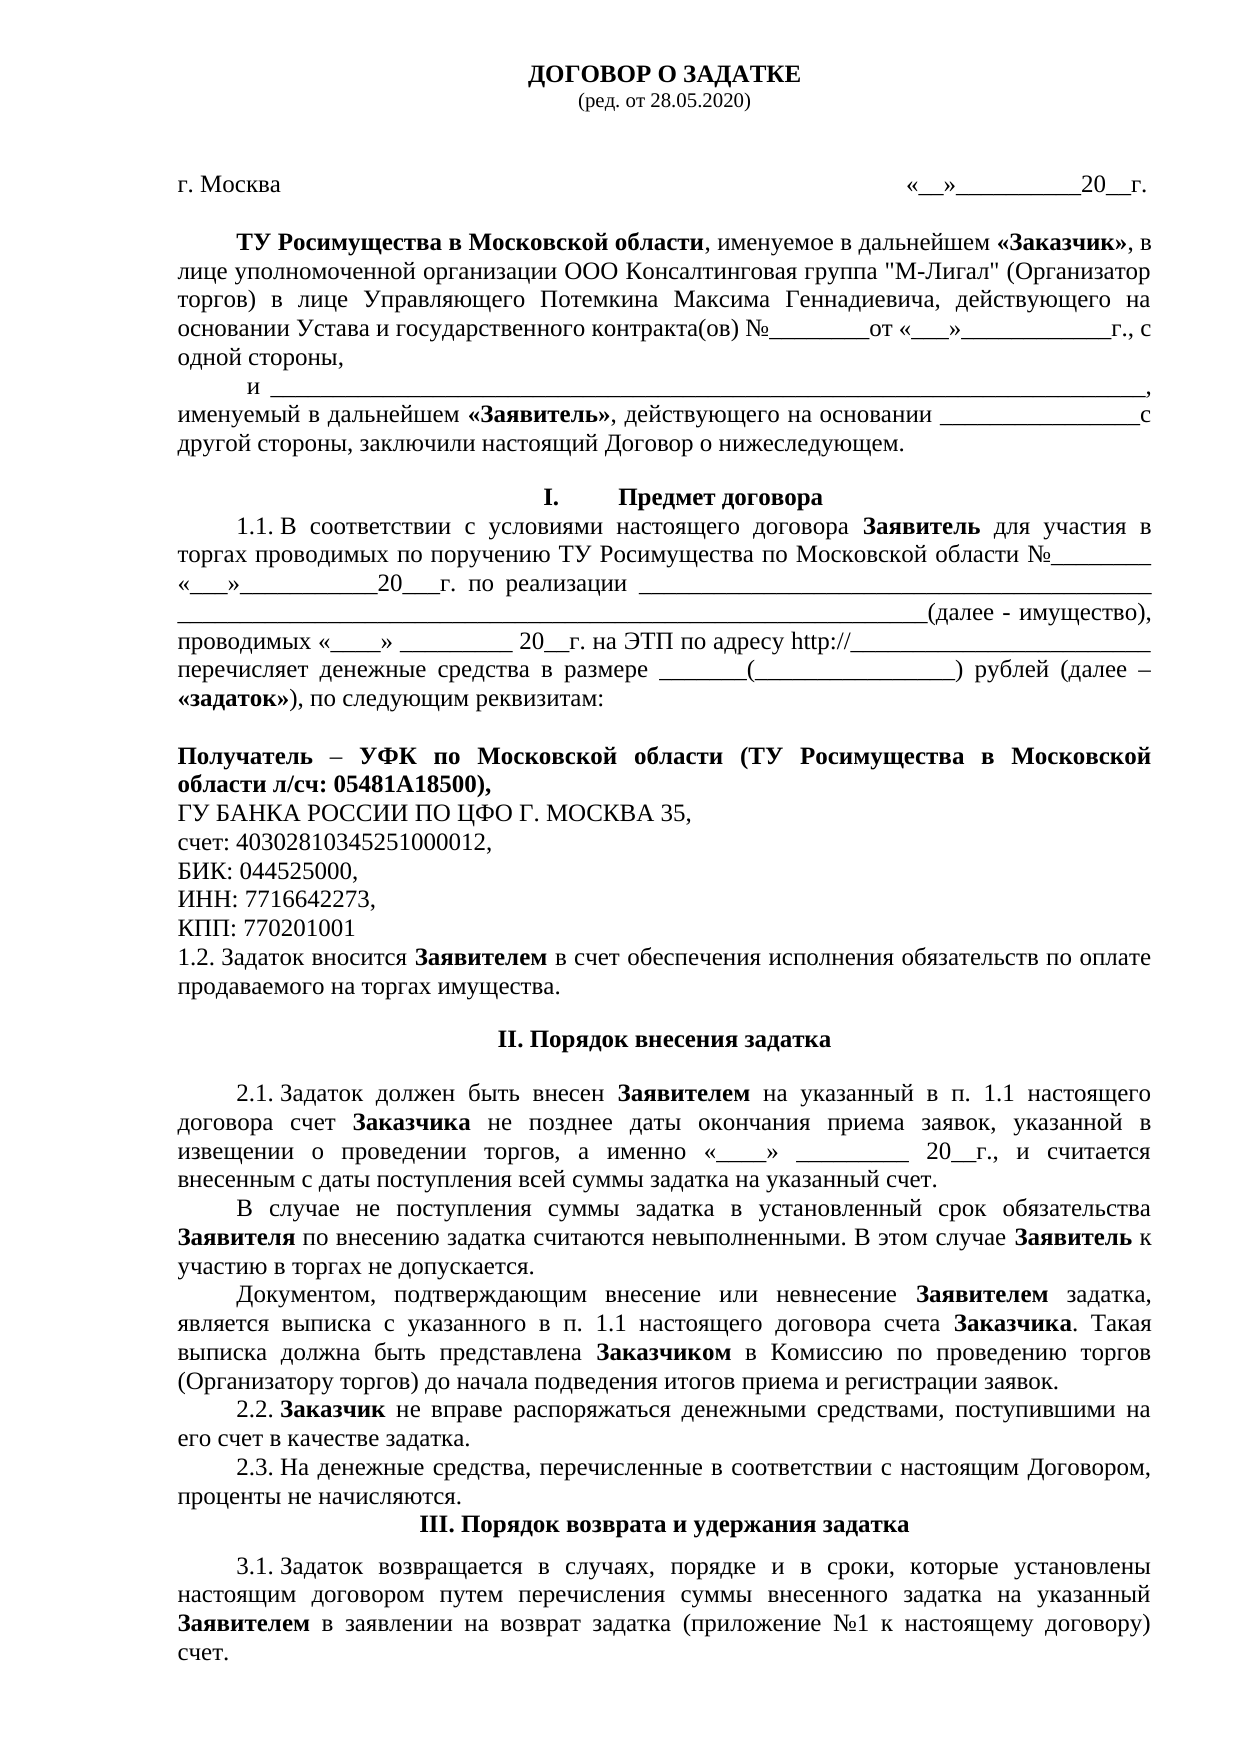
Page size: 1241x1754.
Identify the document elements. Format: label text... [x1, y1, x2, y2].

text БИК: 044525000, [177, 856, 1152, 884]
text II. Порядок внесения задатка [177, 1024, 1152, 1053]
text Документом, подтверждающим внесение или невнесение Заявителем задатка, является выписка с указанного в п. 1.1 настоящего договора счета Заказчика. Такая выписка должна быть представлена Заказчиком в Комиссию по проведению торгов (Организатору торгов) до начала подведения итогов приема и регистрации заявок. [177, 1279, 1152, 1394]
text ГУ БАНКА РОССИИ ПО ЦФО Г. МОСКВА 35, [177, 798, 1152, 827]
text 2.1. Задаток должен быть внесен Заявителем на указанный в п. 1.1 настоящего договора счет Заказчика не позднее даты окончания приема заявок, указанной в извещении о проведении торгов, а именно «____» _________ 20__г., и считается внесенным с даты поступления всей суммы задатка на указанный счет. [177, 1078, 1152, 1193]
text счет: 40302810345251000012, [177, 827, 1152, 856]
text ТУ Росимущества в Московской области, именуемое в дальнейшем «Заказчик», в лице уполномоченной организации ООО Консалтинговая группа "М-Лигал" (Организатор торгов) в лице Управляющего Потемкина Максима Геннадиевича, действующего на основании Устава и государственного контракта(ов) №________от «___»____________г., с одной стороны, [177, 227, 1152, 371]
text 1.2. Задаток вносится Заявителем в счет обеспечения исполнения обязательств по оплате продаваемого на торгах имущества. [177, 942, 1152, 999]
text В случае не поступления суммы задатка в установленный срок обязательства Заявителя по внесению задатка считаются невыполненными. В этом случае Заявитель к участию в торгах не допускается. [177, 1193, 1152, 1279]
text г. Москва «__»__________20__г. [177, 169, 1152, 198]
text (ред. от 28.05.2020) [177, 88, 1152, 112]
text 1.1. В соответствии с условиями настоящего договора Заявитель для участия в торгах проводимых по поручению ТУ Росимущества по Московской области №________ «___»___________20___г. по реализации _________________________________________ ____________________________________________________________(далее - имущество), проводимых «____» _________ 20__г. на ЭТП по адресу http://________________________ перечисляет денежные средства в размере _______(________________) рублей (далее – «задаток»), по следующим реквизитам: [177, 511, 1152, 712]
text 2.3. На денежные средства, перечисленные в соответствии с настоящим Договором, проценты не начисляются. [177, 1452, 1152, 1509]
list Предмет договора [215, 482, 1152, 511]
text III. Порядок возврата и удержания задатка [177, 1509, 1152, 1538]
text и ______________________________________________________________________, именуемый в дальнейшем «Заявитель», действующего на основании ________________с другой стороны, заключили настоящий Договор о нижеследующем. [177, 371, 1152, 457]
text ДОГОВОР О ЗАДАТКЕ [177, 59, 1152, 88]
text 2.2. Заказчик не вправе распоряжаться денежными средствами, поступившими на его счет в качестве задатка. [177, 1394, 1152, 1452]
text КПП: 770201001 [177, 913, 1152, 942]
text 3.1. Задаток возвращается в случаях, порядке и в сроки, которые установлены настоящим договором путем перечисления суммы внесенного задатка на указанный Заявителем в заявлении на возврат задатка (приложение №1 к настоящему договору) счет. [177, 1551, 1152, 1666]
text ИНН: 7716642273, [177, 884, 1152, 913]
text Получатель – УФК по Московской области (ТУ Росимущества в Московской области л/сч: 05481А18500), [177, 741, 1152, 798]
